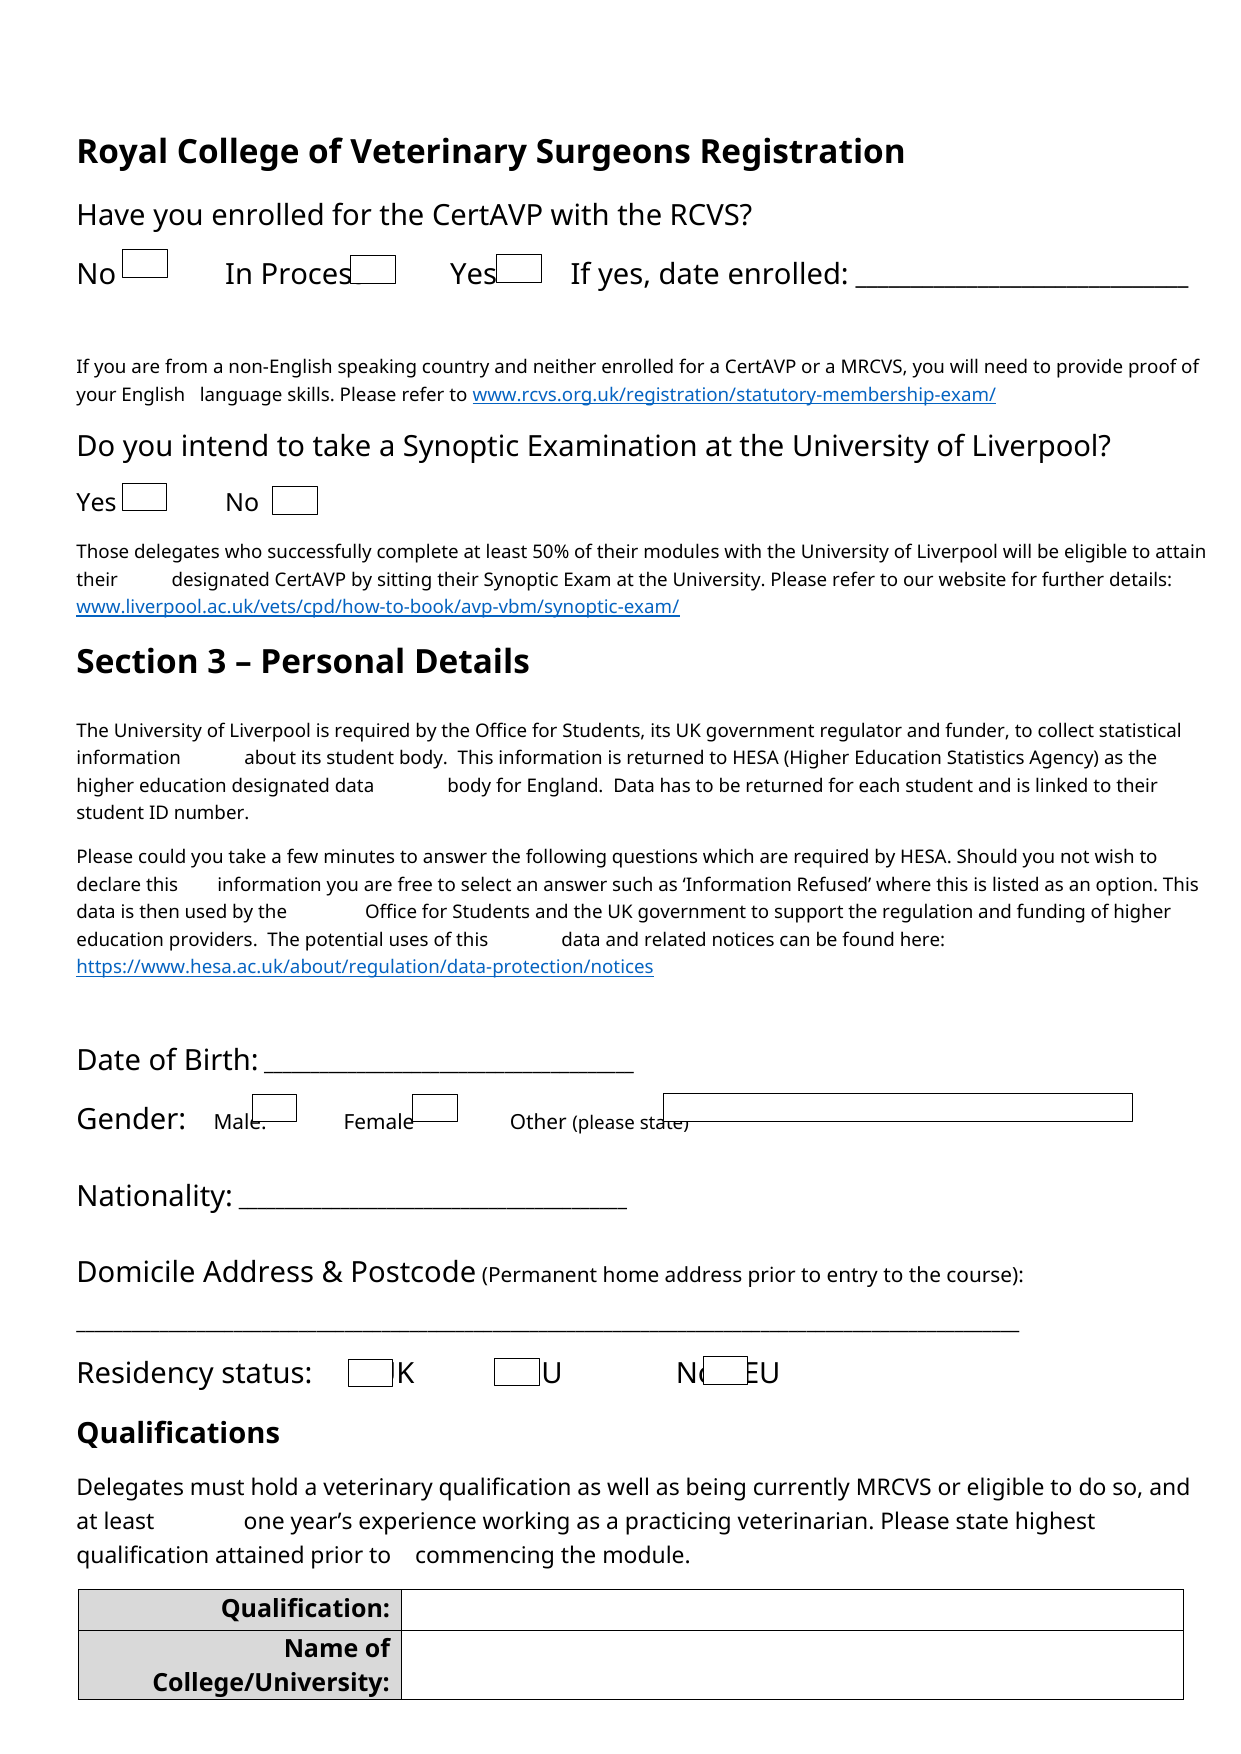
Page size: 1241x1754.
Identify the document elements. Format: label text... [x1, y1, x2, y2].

text Have you enrolled for the CertAVP with the RCVS? [76, 194, 1211, 233]
table_header [402, 1590, 1183, 1630]
text Yes No [76, 485, 1211, 519]
text Nationality: __________________________________________ [76, 1175, 1211, 1214]
text Those delegates who successfully complete at least 50% of their modules with the University of Liverpool will be eligible to attain their designated CertAVP by sitting their Synoptic Exam at the University. Please refer to our website for further details: www.liverpool.ac.uk/vets/cpd/how-to-book/avp-vbm/synoptic-exam/ [76, 538, 1211, 619]
text The University of Liverpool is required by the Office for Students, its UK government regulator and funder, to collect statistical information about its student body. This information is returned to HESA (Higher Education Statistics Agency) as the higher education designated data body for England. Data has to be returned for each student and is linked to their student ID number. [76, 717, 1211, 825]
text Domicile Address & Postcode (Permanent home address prior to entry to the course): [76, 1251, 1211, 1291]
text Residency status: UK EU Non-EU [76, 1352, 1211, 1392]
text No In Process Yes If yes, date enrolled: ______________________________ [76, 253, 1211, 293]
text Qualifications [76, 1412, 1211, 1452]
text Gender: Male: Female Other (please state) [76, 1099, 1211, 1138]
text Do you intend to take a Synoptic Examination at the University of Liverpool? [76, 426, 1211, 465]
text Date of Birth: ________________________________________ [76, 1039, 1211, 1079]
table_cell Name of College/University: [79, 1631, 401, 1699]
table_header Qualification: [79, 1590, 401, 1630]
table_cell [402, 1631, 1183, 1699]
text ______________________________________________________________________________________________________ [76, 1307, 1211, 1336]
text Royal College of Veterinary Surgeons Registration [76, 128, 1211, 173]
text Section 3 – Personal Details [76, 638, 1211, 683]
text Please could you take a few minutes to answer the following questions which are required by HESA. Should you not wish to declare this information you are free to select an answer such as ‘Information Refused’ where this is listed as an option. This data is then used by the Office for Students and the UK government to support the regulation and funding of higher education providers. The potential uses of this data and related notices can be found here: https://www.hesa.ac.uk/about/regulation/data-protection/notices [76, 844, 1211, 979]
text If you are from a non-English speaking country and neither enrolled for a CertAVP or a MRCVS, you will need to provide proof of your English language skills. Please refer to www.rcvs.org.uk/registration/statutory-membership-exam/ [76, 354, 1211, 407]
text Delegates must hold a veterinary qualification as well as being currently MRCVS or eligible to do so, and at least one year’s experience working as a practicing veterinarian. Please state highest qualification attained prior to commencing the module. [76, 1471, 1211, 1570]
